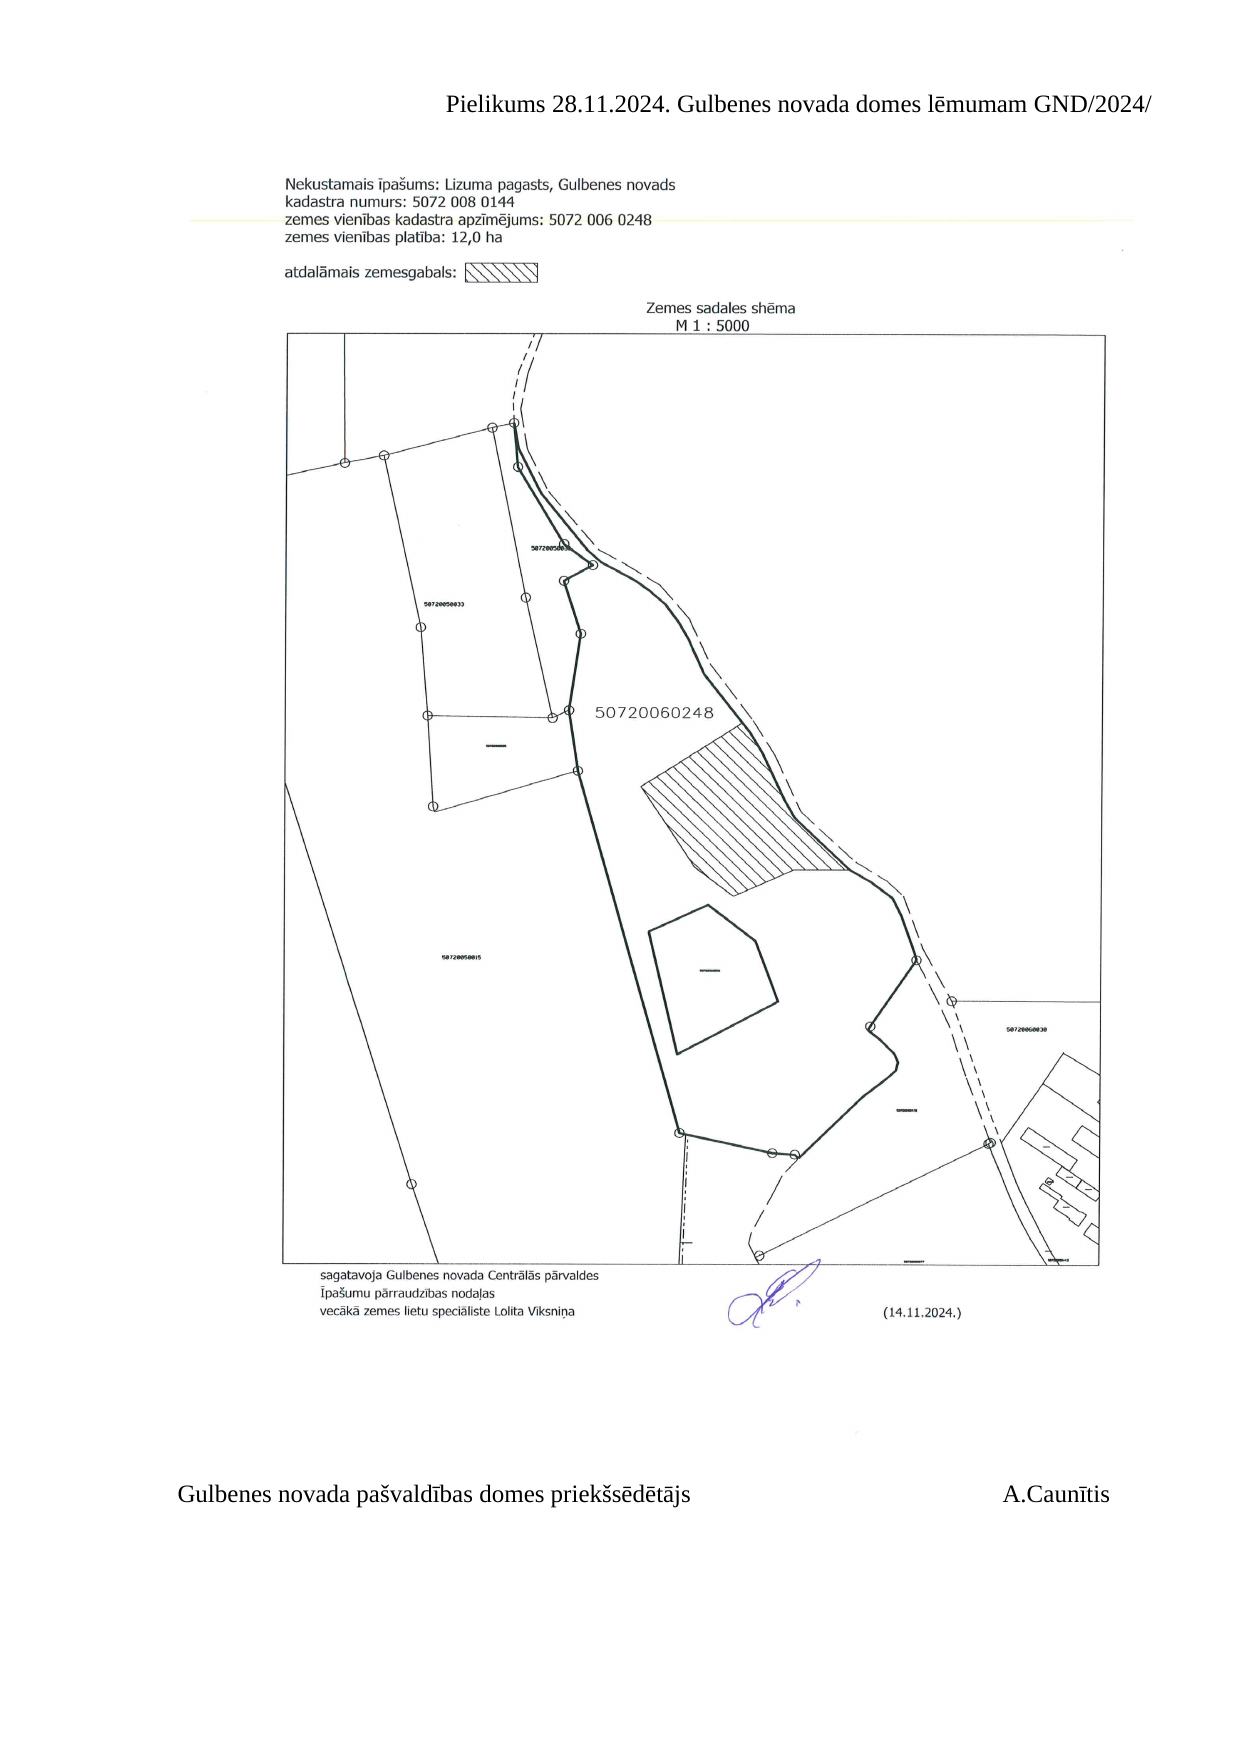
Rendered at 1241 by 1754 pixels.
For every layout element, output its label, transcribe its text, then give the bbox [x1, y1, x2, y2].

text Gulbenes novada pašvaldības domes priekšsēdētājs A.Caunītis [177, 1479, 1152, 1508]
text Pielikums 28.11.2024. Gulbenes novada domes lēmumam GND/2024/ [177, 89, 1152, 117]
